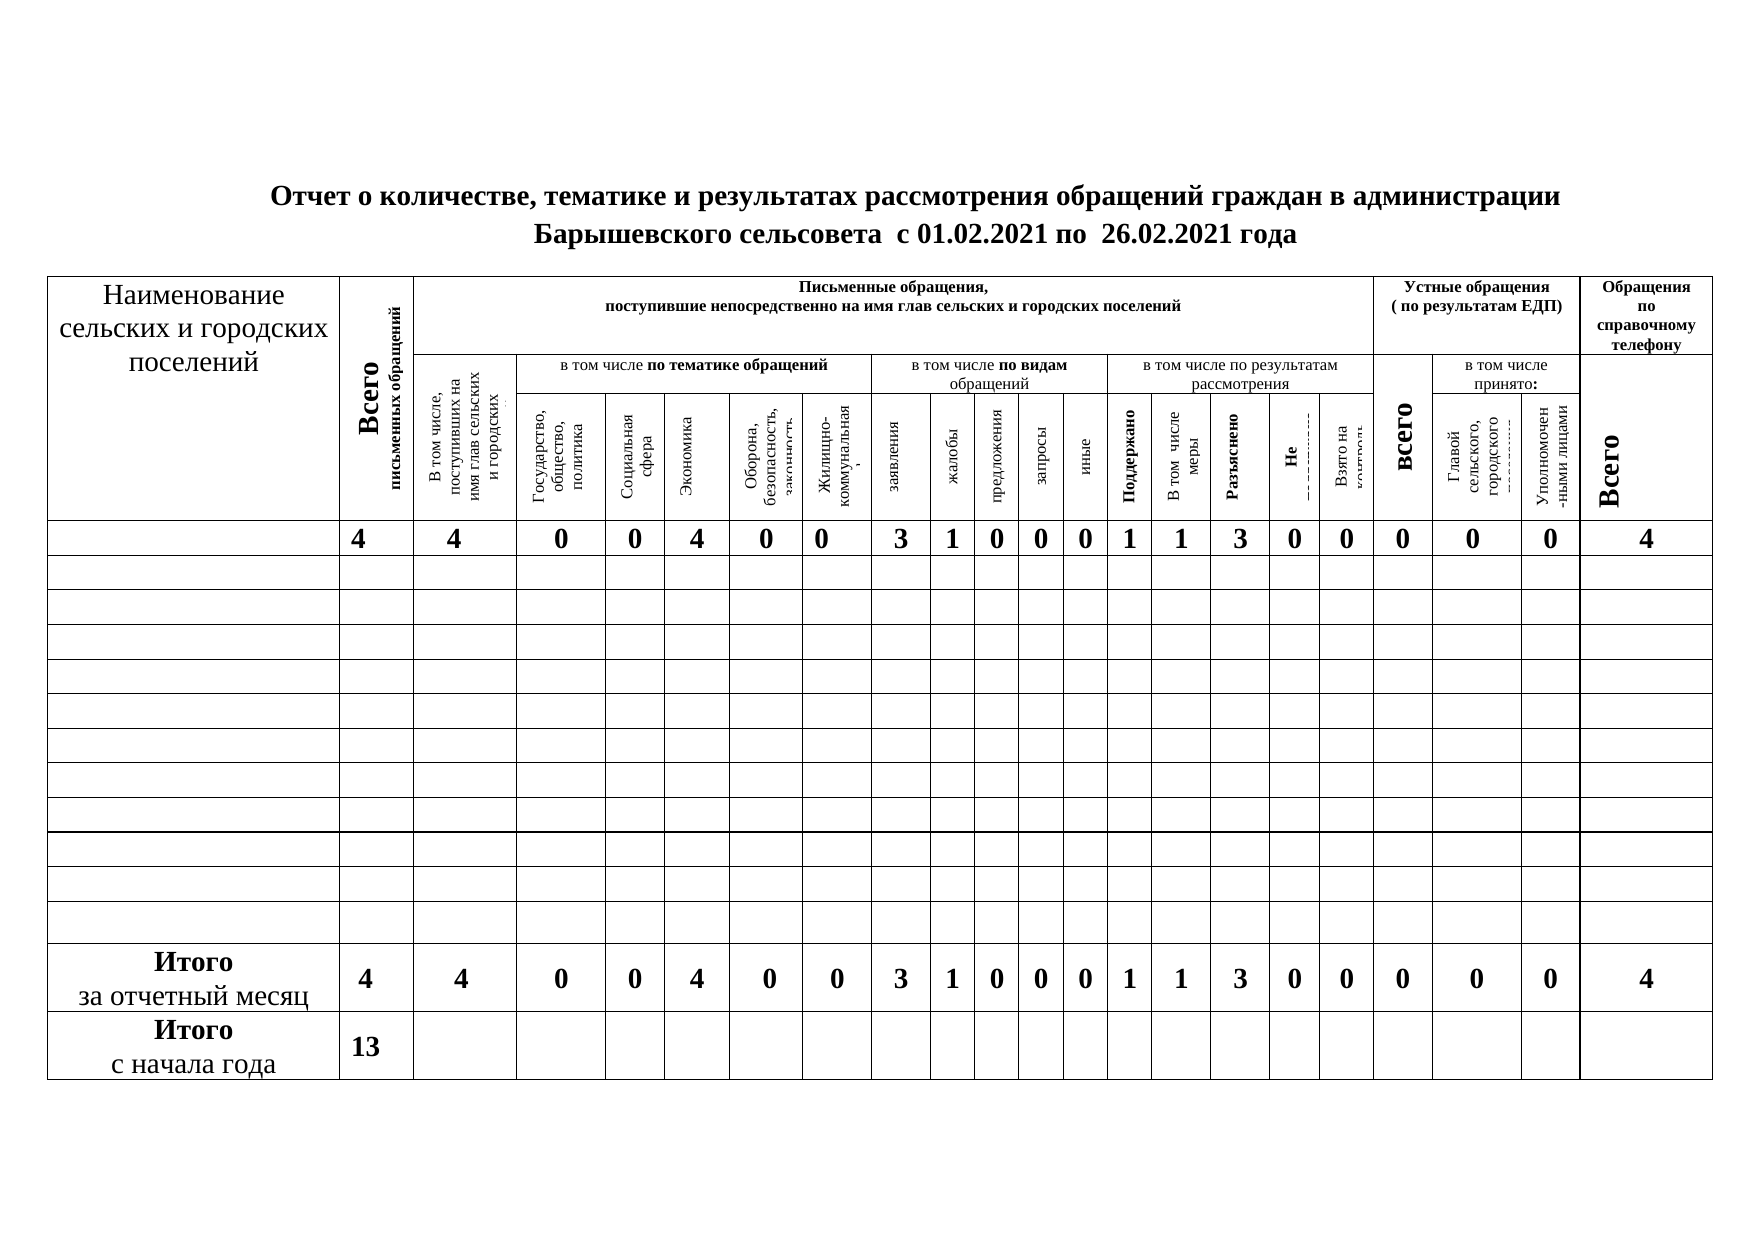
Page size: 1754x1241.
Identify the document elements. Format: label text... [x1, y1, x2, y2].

table_cell [730, 556, 802, 589]
table_header Всего письменных обращений [340, 277, 413, 520]
table_cell [1064, 556, 1107, 589]
table_cell [48, 833, 339, 866]
table_cell [1270, 660, 1319, 693]
table_cell Не поддержано [1270, 394, 1319, 520]
table_cell [730, 902, 802, 943]
table_cell иные [1064, 394, 1107, 520]
table_header Устные обращения ( по результатам ЕДП) [1374, 277, 1579, 353]
table_cell [931, 763, 974, 797]
table_cell [1152, 763, 1210, 797]
table_cell [1581, 729, 1712, 762]
table_cell [1522, 590, 1579, 624]
table_cell Жилищно-коммунальная сфера [803, 394, 871, 520]
table_cell [1581, 660, 1712, 693]
table_cell [730, 694, 802, 728]
table_cell [665, 625, 729, 658]
table_cell [414, 833, 516, 866]
text Отчет о количестве, тематике и результатах рассмотрения обращений граждан в администрации Барышевского сельсовета с 01.02.2021 по 26.02.2021 года [177, 178, 1654, 250]
table_cell [1374, 1012, 1432, 1079]
table_cell [1581, 902, 1712, 943]
table_cell [1108, 556, 1151, 589]
table_cell [517, 556, 605, 589]
table_cell 1 [931, 944, 974, 1011]
table_cell [1433, 556, 1521, 589]
table_cell [1211, 798, 1269, 831]
table_cell [1064, 867, 1107, 901]
table_cell 0 [1522, 521, 1579, 555]
table_cell [1581, 867, 1712, 901]
table_cell [803, 763, 871, 797]
table_cell [1581, 833, 1712, 866]
table_cell [1522, 867, 1579, 901]
table_cell [1152, 729, 1210, 762]
table_cell [1320, 902, 1373, 943]
table_cell [803, 798, 871, 831]
table_cell [1320, 625, 1373, 658]
table_header Обращения по справочному телефону [1581, 277, 1712, 353]
table_cell 0 [803, 944, 871, 1011]
table_cell всего [1374, 355, 1432, 520]
table_cell [1064, 1012, 1107, 1079]
table_cell [1108, 660, 1151, 693]
table_cell [1522, 833, 1579, 866]
table_cell 1 [931, 521, 974, 555]
table_cell [1211, 556, 1269, 589]
table_cell [872, 556, 930, 589]
table_cell [414, 763, 516, 797]
table_cell [1211, 1012, 1269, 1079]
table_cell [1433, 590, 1521, 624]
table_cell [1522, 729, 1579, 762]
table_cell Экономика [665, 394, 729, 520]
table_cell [340, 625, 413, 658]
table_cell в том числе по результатам рассмотрения [1108, 355, 1373, 393]
table_cell [1019, 694, 1063, 728]
table_cell [1374, 625, 1432, 658]
table_cell [872, 1012, 930, 1079]
table_cell 0 [1320, 521, 1373, 555]
table_cell [1522, 660, 1579, 693]
table_cell [606, 902, 664, 943]
table_cell [1019, 833, 1063, 866]
table_cell [872, 729, 930, 762]
table_cell [1581, 1012, 1712, 1079]
table_cell [48, 556, 339, 589]
table_cell [414, 1012, 516, 1079]
table_cell [1581, 763, 1712, 797]
table_cell [1019, 902, 1063, 943]
table_cell [414, 902, 516, 943]
table_cell [1374, 590, 1432, 624]
table_cell [606, 556, 664, 589]
table_cell [340, 694, 413, 728]
table_cell [414, 556, 516, 589]
table_cell [606, 763, 664, 797]
table_cell [872, 902, 930, 943]
table_cell [730, 590, 802, 624]
table_cell [1019, 798, 1063, 831]
table_cell 4 [340, 944, 413, 1011]
table_cell [931, 625, 974, 658]
table_cell 1 [1108, 944, 1151, 1011]
table_cell [931, 833, 974, 866]
table_cell [1433, 660, 1521, 693]
table_cell [803, 1012, 871, 1079]
table_header Наименование сельских и городских поселений [48, 277, 339, 520]
table_cell [517, 590, 605, 624]
table_cell 1 [1108, 521, 1151, 555]
table_cell [1108, 763, 1151, 797]
table_cell [1320, 660, 1373, 693]
table_cell [1152, 798, 1210, 831]
table_cell [48, 902, 339, 943]
table_cell [1433, 833, 1521, 866]
table_cell 3 [872, 521, 930, 555]
table_cell [1522, 763, 1579, 797]
table_cell [975, 590, 1018, 624]
table_cell [975, 867, 1018, 901]
table_cell [1581, 625, 1712, 658]
table_cell [1152, 867, 1210, 901]
table_cell 0 [803, 521, 871, 555]
table_cell [1211, 694, 1269, 728]
table_cell [48, 867, 339, 901]
table_cell 13 [340, 1012, 413, 1079]
table_cell [1108, 590, 1151, 624]
table_cell [1108, 902, 1151, 943]
table_cell [1064, 660, 1107, 693]
table_cell [340, 867, 413, 901]
table_cell 0 [1433, 521, 1521, 555]
table_cell [730, 660, 802, 693]
table_cell [606, 694, 664, 728]
table_cell 4 [340, 521, 413, 555]
table_cell [1433, 867, 1521, 901]
table_cell [1211, 902, 1269, 943]
table_cell [1522, 798, 1579, 831]
table_cell 3 [872, 944, 930, 1011]
table_cell 0 [517, 521, 605, 555]
table_cell [517, 798, 605, 831]
table_cell Социальная сфера [606, 394, 664, 520]
table_cell [975, 763, 1018, 797]
table_cell [931, 660, 974, 693]
table_cell [1211, 625, 1269, 658]
table_cell 0 [1064, 521, 1107, 555]
table_cell [1211, 590, 1269, 624]
table_cell [517, 660, 605, 693]
table_cell 0 [1522, 944, 1579, 1011]
table_cell [1108, 729, 1151, 762]
table_cell [1064, 625, 1107, 658]
table_cell [665, 590, 729, 624]
table_cell [1320, 833, 1373, 866]
table_cell [606, 660, 664, 693]
table_cell [975, 660, 1018, 693]
table_cell [1320, 694, 1373, 728]
table_cell [730, 798, 802, 831]
table_cell [1374, 729, 1432, 762]
table_cell [872, 660, 930, 693]
table_cell [730, 763, 802, 797]
table_cell запросы [1019, 394, 1063, 520]
table_cell [665, 556, 729, 589]
table_cell [48, 729, 339, 762]
table_cell [1270, 833, 1319, 866]
table_cell [872, 625, 930, 658]
table_cell [803, 660, 871, 693]
table_cell в том числе по видам обращений [872, 355, 1107, 393]
table_cell 0 [606, 944, 664, 1011]
table_cell [1522, 625, 1579, 658]
table_cell [1064, 694, 1107, 728]
table_cell [872, 833, 930, 866]
table_cell [665, 660, 729, 693]
table_cell 3 [1211, 521, 1269, 555]
table_cell [975, 1012, 1018, 1079]
table_cell [48, 590, 339, 624]
table_cell [872, 590, 930, 624]
table_cell [606, 1012, 664, 1079]
table_cell [665, 729, 729, 762]
table_cell [1064, 590, 1107, 624]
table_cell 0 [1270, 521, 1319, 555]
table_cell [340, 556, 413, 589]
table_cell [1270, 590, 1319, 624]
table_cell [975, 902, 1018, 943]
table_cell [1108, 867, 1151, 901]
table_cell [1374, 833, 1432, 866]
table_cell 4 [665, 944, 729, 1011]
table_cell заявления [872, 394, 930, 520]
table_cell [665, 763, 729, 797]
table_cell [340, 729, 413, 762]
table_cell [414, 729, 516, 762]
table_cell [1374, 556, 1432, 589]
table_cell [730, 1012, 802, 1079]
table_cell [975, 833, 1018, 866]
table_cell [340, 902, 413, 943]
table_cell [517, 902, 605, 943]
table_cell [606, 798, 664, 831]
table_cell [803, 729, 871, 762]
table_cell [48, 625, 339, 658]
table_cell [1433, 763, 1521, 797]
table_cell 0 [975, 944, 1018, 1011]
table_cell [414, 590, 516, 624]
table_cell [1108, 1012, 1151, 1079]
table_cell [665, 867, 729, 901]
table_cell [1320, 798, 1373, 831]
table_cell [931, 694, 974, 728]
table_cell Разъяснено [1211, 394, 1269, 520]
table_cell [1152, 660, 1210, 693]
table_cell [606, 867, 664, 901]
table_cell [1270, 867, 1319, 901]
table_cell [48, 660, 339, 693]
table_cell Главой сельского, городского поселения [1433, 394, 1521, 520]
table_cell 4 [1581, 521, 1712, 555]
table_cell [517, 867, 605, 901]
table_cell [1064, 902, 1107, 943]
table_cell [606, 833, 664, 866]
table_cell [1320, 867, 1373, 901]
table_cell [1433, 625, 1521, 658]
table_cell 0 [1270, 944, 1319, 1011]
table_cell [730, 729, 802, 762]
table_cell [931, 590, 974, 624]
table_cell [48, 798, 339, 831]
table_cell [1320, 1012, 1373, 1079]
table_cell 4 [1581, 944, 1712, 1011]
table_header Письменные обращения, поступившие непосредственно на имя глав сельских и городских поселений [414, 277, 1373, 353]
table_cell [1019, 729, 1063, 762]
table_cell [340, 763, 413, 797]
table_cell [1433, 798, 1521, 831]
table_cell [803, 902, 871, 943]
table_cell [1374, 694, 1432, 728]
table_cell [1270, 1012, 1319, 1079]
table_cell [414, 867, 516, 901]
table_cell Итого за отчетный месяц [48, 944, 339, 1011]
table_cell [975, 798, 1018, 831]
table_cell Взято на контроль [1320, 394, 1373, 520]
table_cell [975, 694, 1018, 728]
table_cell [1433, 694, 1521, 728]
table_cell Всего [1581, 355, 1712, 520]
table_cell [1064, 763, 1107, 797]
table_cell 0 [1433, 944, 1521, 1011]
table_cell [1320, 763, 1373, 797]
table_cell [1581, 798, 1712, 831]
table_cell [340, 660, 413, 693]
table_cell [931, 1012, 974, 1079]
table_cell [1108, 798, 1151, 831]
table_cell [517, 1012, 605, 1079]
table_cell [1433, 729, 1521, 762]
table_cell [931, 902, 974, 943]
table_cell 0 [1374, 944, 1432, 1011]
table_cell [1320, 590, 1373, 624]
table_cell [931, 556, 974, 589]
table_cell [1019, 556, 1063, 589]
table_cell [872, 867, 930, 901]
table_cell [872, 798, 930, 831]
table_cell Итого с начала года [48, 1012, 339, 1079]
table_cell [872, 763, 930, 797]
table_cell [1152, 902, 1210, 943]
table_cell [1270, 729, 1319, 762]
table_cell 0 [975, 521, 1018, 555]
table_cell [1374, 660, 1432, 693]
table_cell [414, 625, 516, 658]
table_cell [340, 798, 413, 831]
table_cell [1064, 729, 1107, 762]
table_cell в том числе принято: [1433, 355, 1579, 393]
table_cell 1 [1152, 944, 1210, 1011]
table_cell [1270, 798, 1319, 831]
table_cell [1019, 660, 1063, 693]
table_cell [1581, 556, 1712, 589]
table_cell [1270, 556, 1319, 589]
table_cell [1019, 625, 1063, 658]
table_cell [665, 1012, 729, 1079]
table_cell [1064, 798, 1107, 831]
table_cell Оборона, безопасность, законность [730, 394, 802, 520]
table_cell [931, 798, 974, 831]
table_cell [1152, 833, 1210, 866]
table_cell Поддержано [1108, 394, 1151, 520]
table_cell [1433, 902, 1521, 943]
table_cell [1211, 660, 1269, 693]
table_cell [1522, 694, 1579, 728]
table_cell [606, 729, 664, 762]
table_cell [730, 625, 802, 658]
table_cell [606, 625, 664, 658]
table_cell [1270, 763, 1319, 797]
table_cell [665, 694, 729, 728]
table_cell [517, 625, 605, 658]
table_cell [414, 694, 516, 728]
table_cell [1152, 694, 1210, 728]
table_cell [931, 729, 974, 762]
table_cell [1374, 763, 1432, 797]
table_cell [1019, 590, 1063, 624]
table_cell предложения [975, 394, 1018, 520]
table_cell [1374, 902, 1432, 943]
table_cell [48, 763, 339, 797]
table_cell 1 [1152, 521, 1210, 555]
table_cell [1374, 867, 1432, 901]
table_cell [1522, 902, 1579, 943]
table_cell [1581, 590, 1712, 624]
table_cell [1019, 1012, 1063, 1079]
table_cell [1320, 556, 1373, 589]
table_cell Уполномочен-ными лицами [1522, 394, 1579, 520]
table_cell [48, 521, 339, 555]
table_cell [1211, 763, 1269, 797]
table_cell [517, 729, 605, 762]
table_cell [1522, 556, 1579, 589]
table_cell [1211, 867, 1269, 901]
table_cell 4 [414, 521, 516, 555]
table_cell В том числе, поступивших на имя глав сельских и городских поселений [414, 355, 516, 520]
table_cell [803, 625, 871, 658]
table_cell 0 [1019, 944, 1063, 1011]
table_cell [414, 798, 516, 831]
table_cell 0 [1019, 521, 1063, 555]
table_cell В том числе меры приняты [1152, 394, 1210, 520]
table_cell [665, 833, 729, 866]
table_cell 0 [730, 944, 802, 1011]
table_cell 0 [1064, 944, 1107, 1011]
table_cell [1374, 798, 1432, 831]
table_cell [730, 867, 802, 901]
table_cell [1433, 1012, 1521, 1079]
table_cell 0 [606, 521, 664, 555]
table_cell [975, 729, 1018, 762]
table_cell [517, 833, 605, 866]
table_cell в том числе по тематике обращений [517, 355, 871, 393]
table_cell 4 [414, 944, 516, 1011]
table_cell [1108, 625, 1151, 658]
table_cell Государство, общество, политика [517, 394, 605, 520]
table_cell 3 [1211, 944, 1269, 1011]
table_cell [803, 833, 871, 866]
table_cell [1270, 625, 1319, 658]
table_cell [1270, 902, 1319, 943]
table_cell [1152, 590, 1210, 624]
table_cell 0 [730, 521, 802, 555]
table_cell 0 [1320, 944, 1373, 1011]
table_cell [975, 625, 1018, 658]
table_cell [1211, 833, 1269, 866]
table_cell [803, 694, 871, 728]
table_cell 0 [517, 944, 605, 1011]
table_cell [1270, 694, 1319, 728]
table_cell [1019, 763, 1063, 797]
table_cell [1064, 833, 1107, 866]
table_cell [803, 867, 871, 901]
table_cell [48, 694, 339, 728]
table_cell [665, 798, 729, 831]
table_cell жалобы [931, 394, 974, 520]
table_cell [517, 763, 605, 797]
table_cell [340, 590, 413, 624]
table_cell [1152, 625, 1210, 658]
table_cell [975, 556, 1018, 589]
table_cell [517, 694, 605, 728]
table_cell [1320, 729, 1373, 762]
table_cell [1019, 867, 1063, 901]
table_cell [1581, 694, 1712, 728]
table_cell [340, 833, 413, 866]
table_cell [872, 694, 930, 728]
table_cell [1522, 1012, 1579, 1079]
table_cell [606, 590, 664, 624]
table_cell 4 [665, 521, 729, 555]
table_cell [1152, 1012, 1210, 1079]
table_cell [730, 833, 802, 866]
table_cell [665, 902, 729, 943]
table_cell [1152, 556, 1210, 589]
table_cell [803, 590, 871, 624]
table_cell [1108, 694, 1151, 728]
table_cell 0 [1374, 521, 1432, 555]
table_cell [414, 660, 516, 693]
table_cell [1211, 729, 1269, 762]
table_cell [931, 867, 974, 901]
table_cell [1108, 833, 1151, 866]
table_cell [803, 556, 871, 589]
